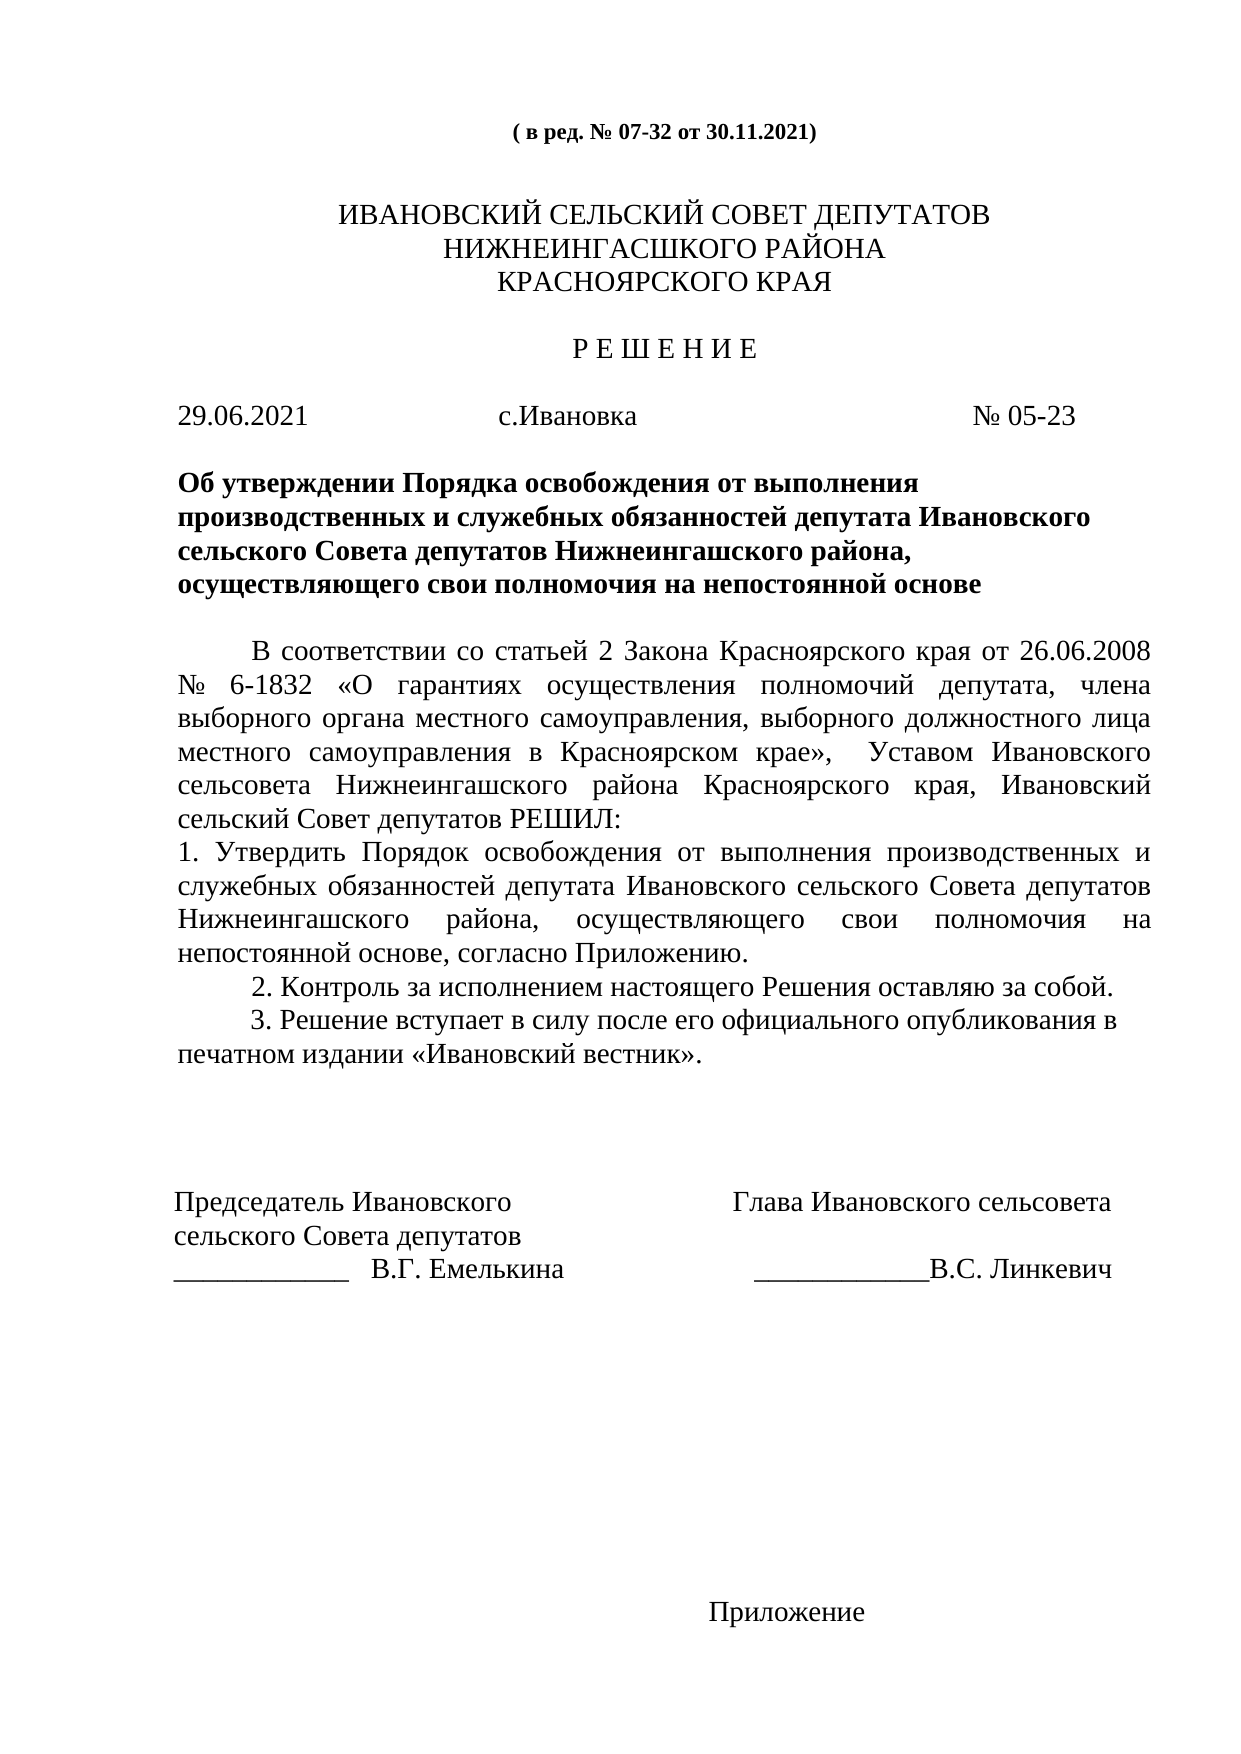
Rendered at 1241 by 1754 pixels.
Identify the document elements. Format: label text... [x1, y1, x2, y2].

text 2. Контроль за исполнением настоящего Решения оставляю за собой. [177, 969, 1152, 1002]
text 3. Решение вступает в силу после его официального опубликования в печатном издании «Ивановский вестник». [177, 1002, 1152, 1069]
text НИЖНЕИНГАСШКОГО РАЙОНА [177, 231, 1152, 264]
title 29.06.2021 с.Ивановка № 05-23 [177, 398, 1152, 432]
text Приложение [177, 1594, 1152, 1628]
text 1. Утвердить Порядок освобождения от выполнения производственных и служебных обязанностей депутата Ивановского сельского Совета депутатов Нижнеингашского района, осуществляющего свои полномочия на непостоянной основе, согласно Приложению. [177, 834, 1152, 969]
text ИВАНОВСКИЙ СЕЛЬСКИЙ СОВЕТ ДЕПУТАТОВ [177, 197, 1152, 231]
text Р Е Ш Е Н И Е [177, 331, 1152, 365]
text КРАСНОЯРСКОГО КРАЯ [177, 264, 1152, 298]
title В соответствии со статьей 2 Закона Красноярского края от 26.06.2008 № 6-1832 «О гарантиях осуществления полномочий депутата, члена выборного органа местного самоуправления, выборного должностного лица местного самоуправления в Красноярском крае», Уставом Ивановского сельсовета Нижнеингашского района Красноярского края, Ивановский сельский Совет депутатов РЕШИЛ: [177, 633, 1152, 834]
table_header Председатель Ивановского сельского Совета депутатов ____________ В.Г. Емелькина [163, 1184, 648, 1292]
text ( в ред. № 07-32 от 30.11.2021) [177, 118, 1152, 144]
text Об утверждении Порядка освобождения от выполнения производственных и служебных обязанностей депутата Ивановского сельского Совета депутатов Нижнеингашского района, осуществляющего свои полномочия на непостоянной основе [177, 466, 1152, 600]
table_header Глава Ивановского сельсовета ____________В.С. Линкевич [648, 1184, 1141, 1292]
